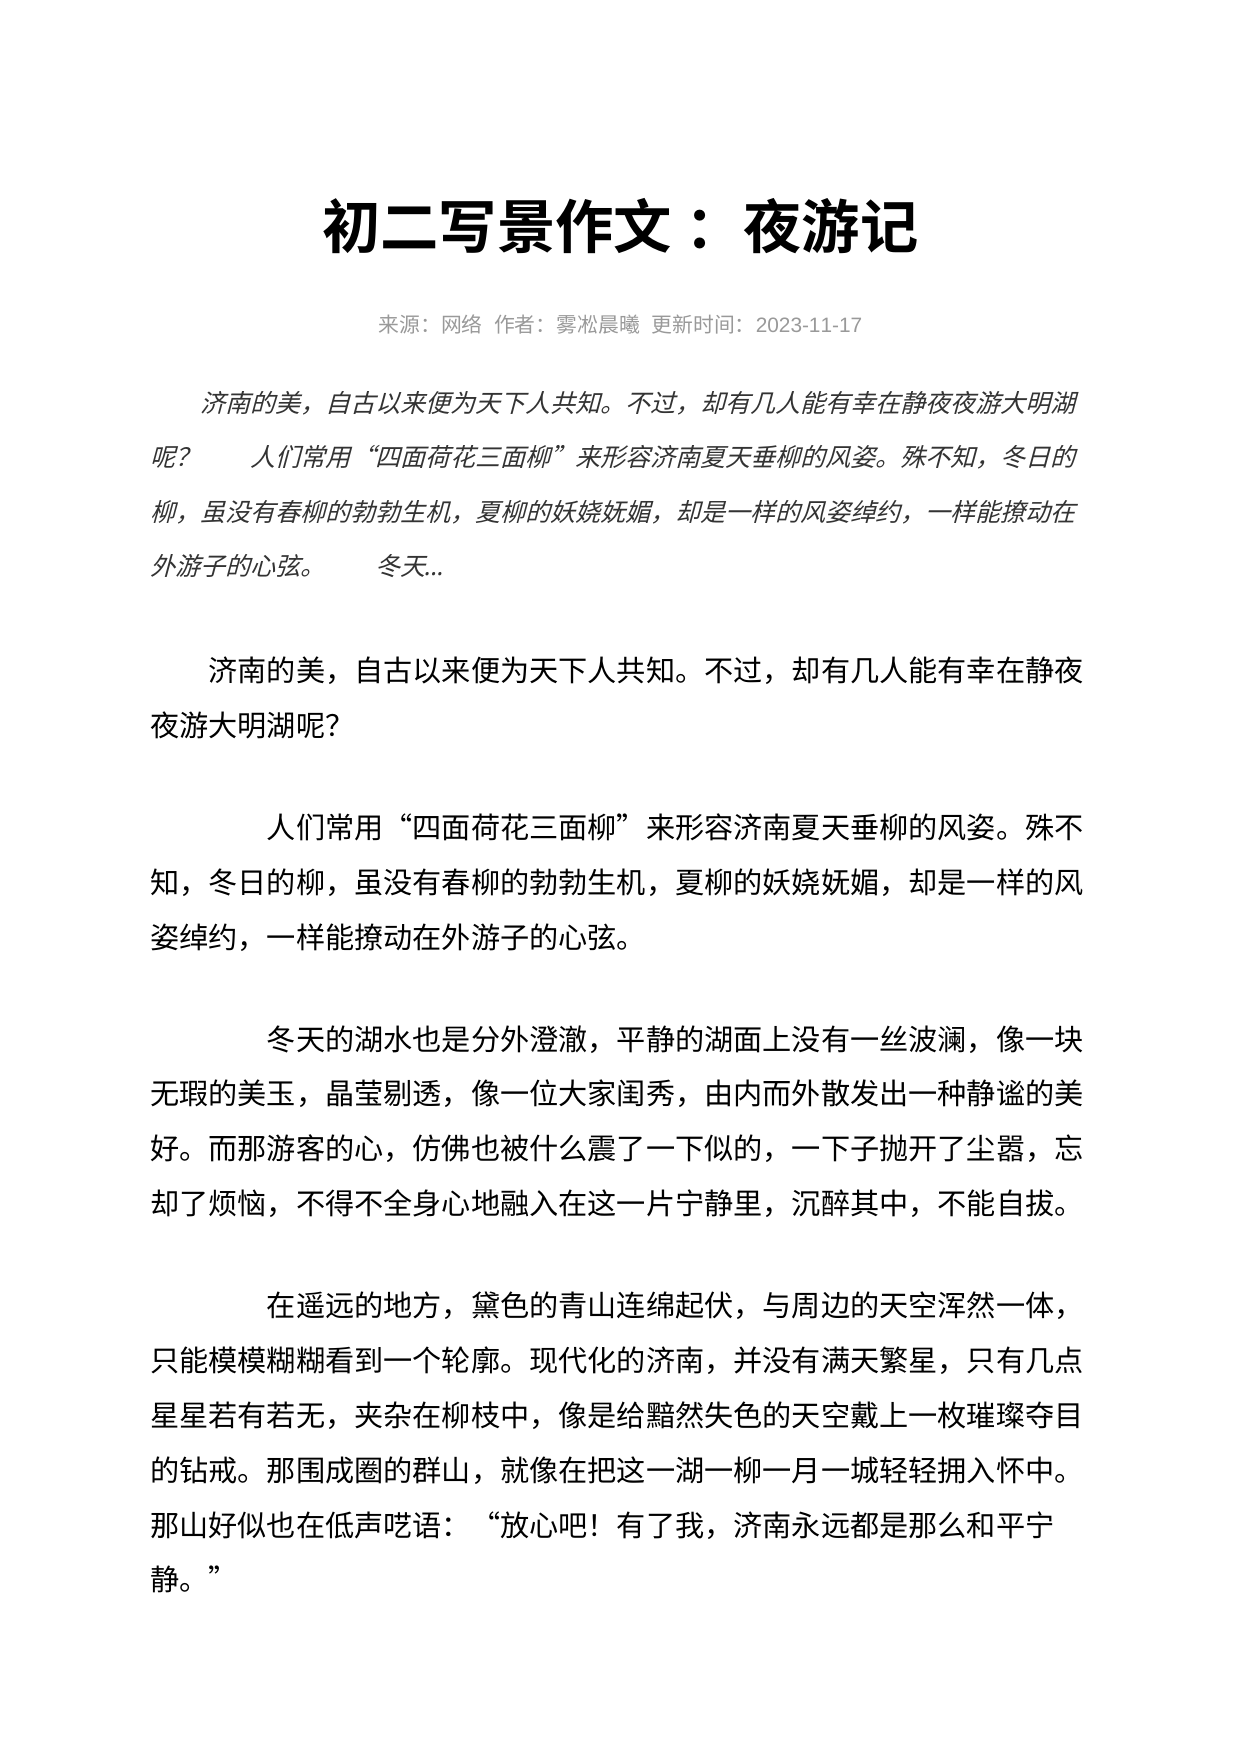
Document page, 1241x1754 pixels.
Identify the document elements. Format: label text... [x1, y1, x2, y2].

text 济南的美，自古以来便为天下人共知。不过，却有几人能有幸在静夜夜游大明湖呢？ [150, 648, 1090, 745]
text 冬天的湖水也是分外澄澈，平静的湖面上没有一丝波澜，像一块无瑕的美玉，晶莹剔透，像一位大家闺秀，由内而外散发出一种静谧的美好。而那游客的心，仿佛也被什么震了一下似的，一下子抛开了尘嚣，忘却了烦恼，不得不全身心地融入在这一片宁静里，沉醉其中，不能自拔。 [150, 1016, 1090, 1223]
text 来源：网络 作者：雾凇晨曦 更新时间：2023-11-17 [150, 313, 1090, 337]
subtitle 初二写景作文 ：夜游记 [150, 181, 1090, 266]
text 人们常用“四面荷花三面柳”来形容济南夏天垂柳的风姿。殊不知，冬日的柳，虽没有春柳的勃勃生机，夏柳的妖娆妩媚，却是一样的风姿绰约，一样能撩动在外游子的心弦。 [150, 804, 1090, 957]
text 在遥远的地方，黛色的青山连绵起伏，与周边的天空浑然一体，只能模模糊糊看到一个轮廓。现代化的济南，并没有满天繁星，只有几点星星若有若无，夹杂在柳枝中，像是给黯然失色的天空戴上一枚璀璨夺目的钻戒。那围成圈的群山，就像在把这一湖一柳一月一城轻轻拥入怀中。那山好似也在低声呓语：“放心吧！有了我，济南永远都是那么和平宁静。” [150, 1282, 1090, 1599]
text 济南的美，自古以来便为天下人共知。不过，却有几人能有幸在静夜夜游大明湖呢？ 人们常用“四面荷花三面柳”来形容济南夏天垂柳的风姿。殊不知，冬日的柳，虽没有春柳的勃勃生机，夏柳的妖娆妩媚，却是一样的风姿绰约，一样能撩动在外游子的心弦。 冬天... [150, 383, 1090, 583]
